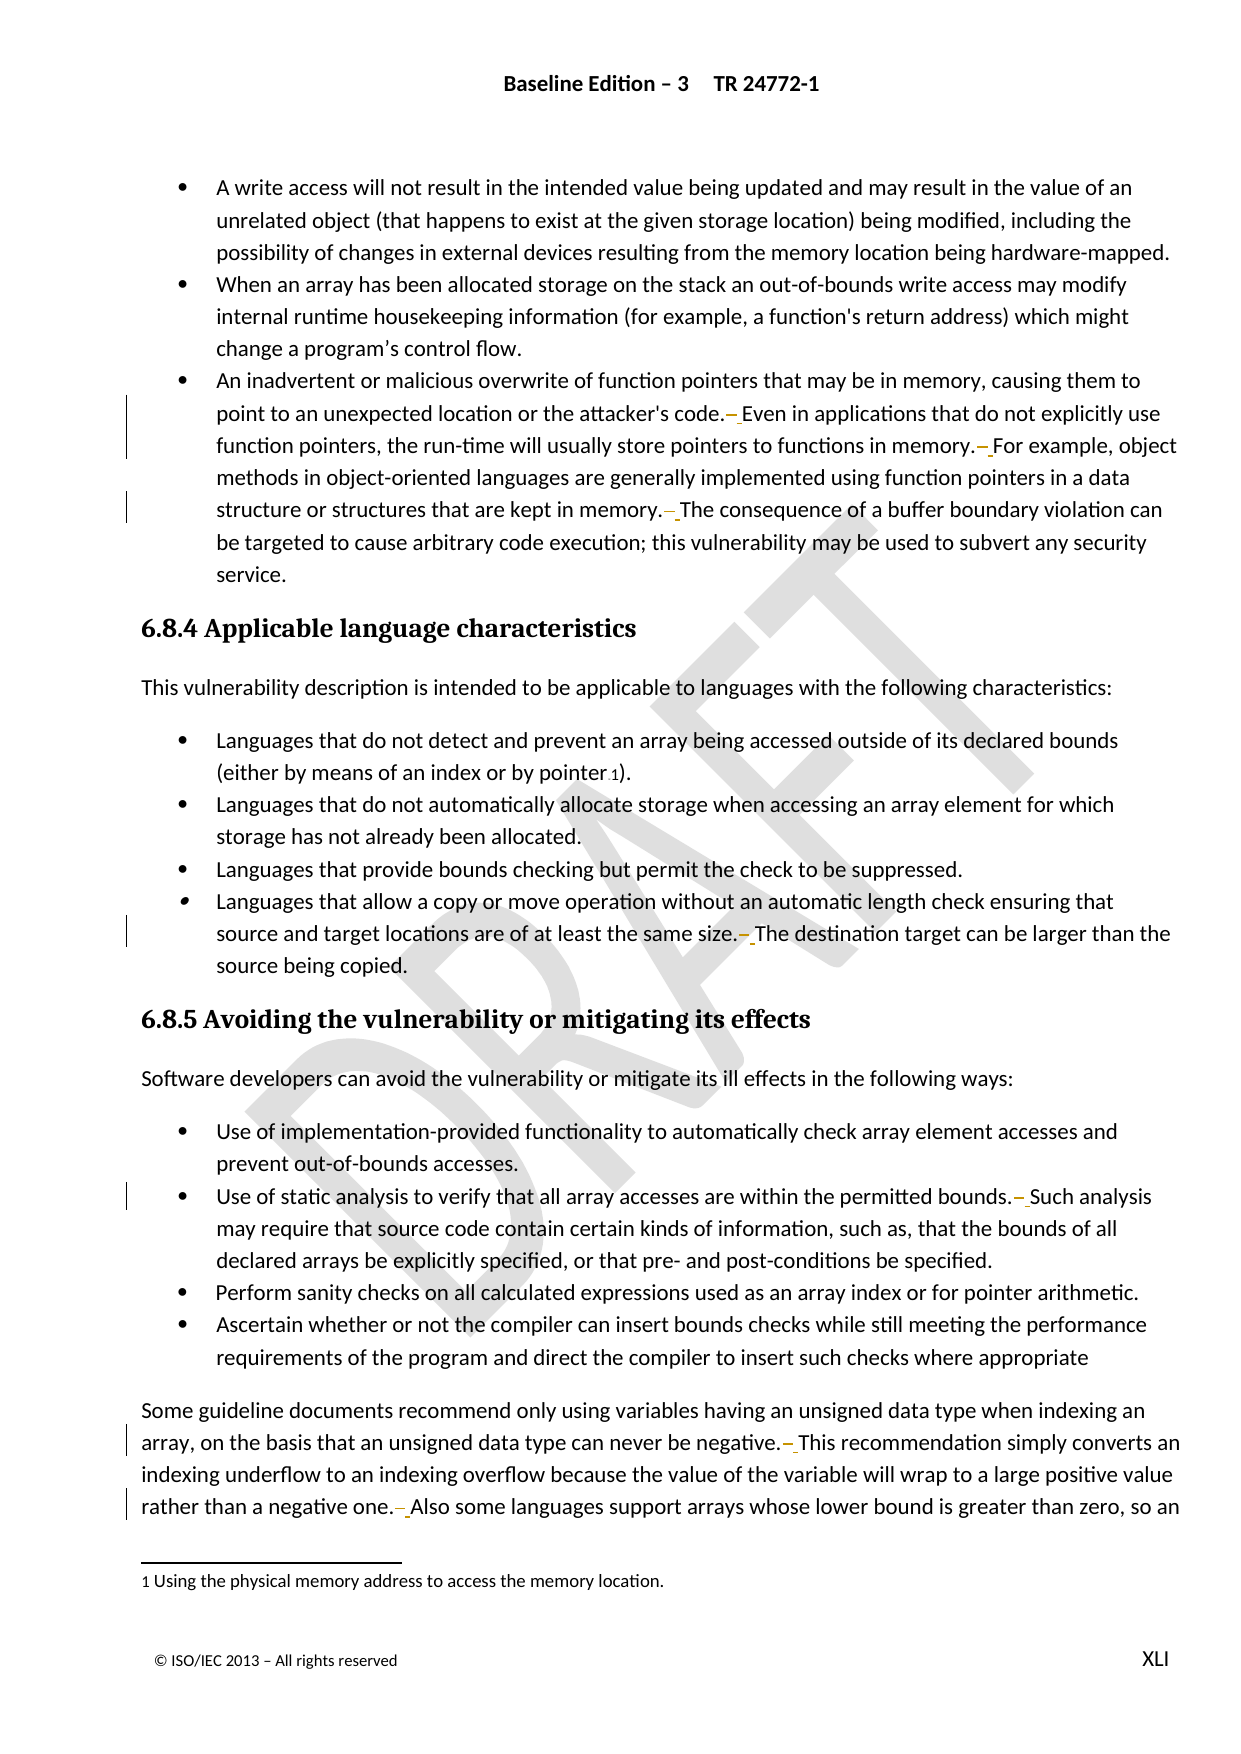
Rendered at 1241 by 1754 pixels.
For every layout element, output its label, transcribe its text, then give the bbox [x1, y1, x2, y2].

list An inadvertent or malicious overwrite of function pointers that may be in memory, causing them to point to an unexpected location or the attacker's code.Even in applications that do not explicitly use function pointers, the run-time will usually store pointers to functions in memory.For example, object methods in object-oriented languages are generally implemented using function pointers in a data structure or structures that are kept in memory.The consequence of a buffer boundary violation can be targeted to cause arbitrary code execution; this vulnerability may be used to subvert any security service. [178, 367, 1182, 588]
list Languages that do not automatically allocate storage when accessing an array element for which storage has not already been allocated. [178, 790, 1182, 851]
list Languages that allow a copy or move operation without an automatic length check ensuring that source and target locations are of at least the same size.The destination target can be larger than the source being copied. [178, 887, 1182, 979]
list Ascertain whether or not the compiler can insert bounds checks while still meeting the performance requirements of the program and direct the compiler to insert such checks where appropriate [178, 1311, 1182, 1371]
text This vulnerability description is intended to be applicable to languages with the following characteristics: [141, 673, 1182, 701]
list Use of static analysis to verify that all array accesses are within the permitted bounds.Such analysis may require that source code contain certain kinds of information, such as, that the bounds of all declared arrays be explicitly specified, or that pre- and post-conditions be specified. [178, 1182, 1182, 1274]
text Software developers can avoid the vulnerability or mitigate its ill effects in the following ways: [141, 1064, 1182, 1092]
list Use of implementation-provided functionality to automatically check array element accesses and prevent out-of-bounds accesses. [178, 1117, 1182, 1178]
list When an array has been allocated storage on the stack an out-of-bounds write access may modify internal runtime housekeeping information (for example, a function's return address) which might change a program’s control flow. [178, 270, 1182, 362]
list Perform sanity checks on all calculated expressions used as an array index or for pointer arithmetic. [178, 1278, 1182, 1306]
list Languages that do not detect and prevent an array being accessed outside of its declared bounds (either by means of an index or by pointer0F). [178, 726, 1182, 786]
subtitle 6.8.4 Applicable language characteristics [141, 613, 1182, 644]
subtitle 6.8.5 Avoiding the vulnerability or mitigating its effects [141, 1004, 1182, 1035]
list Languages that provide bounds checking but permit the check to be suppressed. [178, 855, 1182, 883]
list A write access will not result in the intended value being updated and may result in the value of an unrelated object (that happens to exist at the given storage location) being modified, including the possibility of changes in external devices resulting from the memory location being hardware-mapped. [178, 173, 1182, 266]
